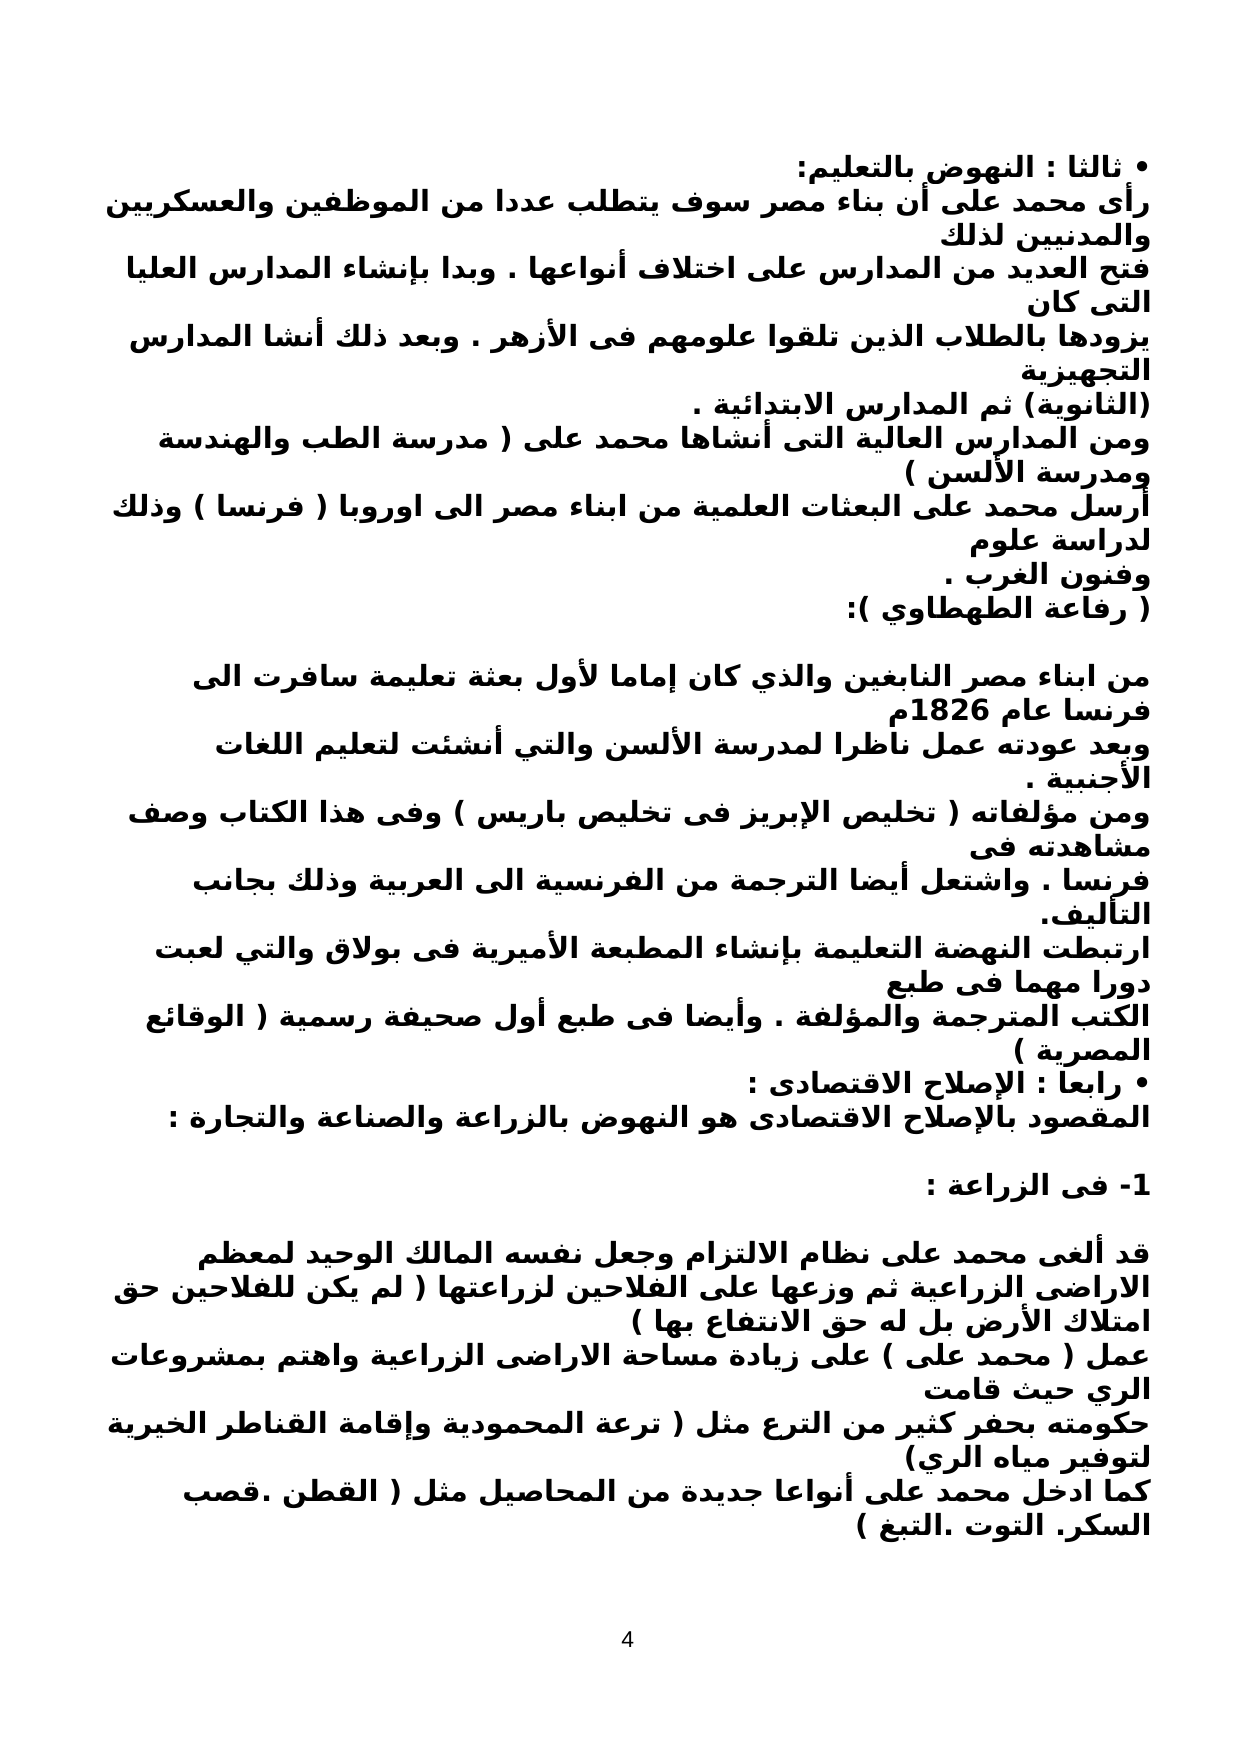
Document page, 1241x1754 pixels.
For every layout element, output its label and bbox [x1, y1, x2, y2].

text [103, 150, 1152, 1576]
